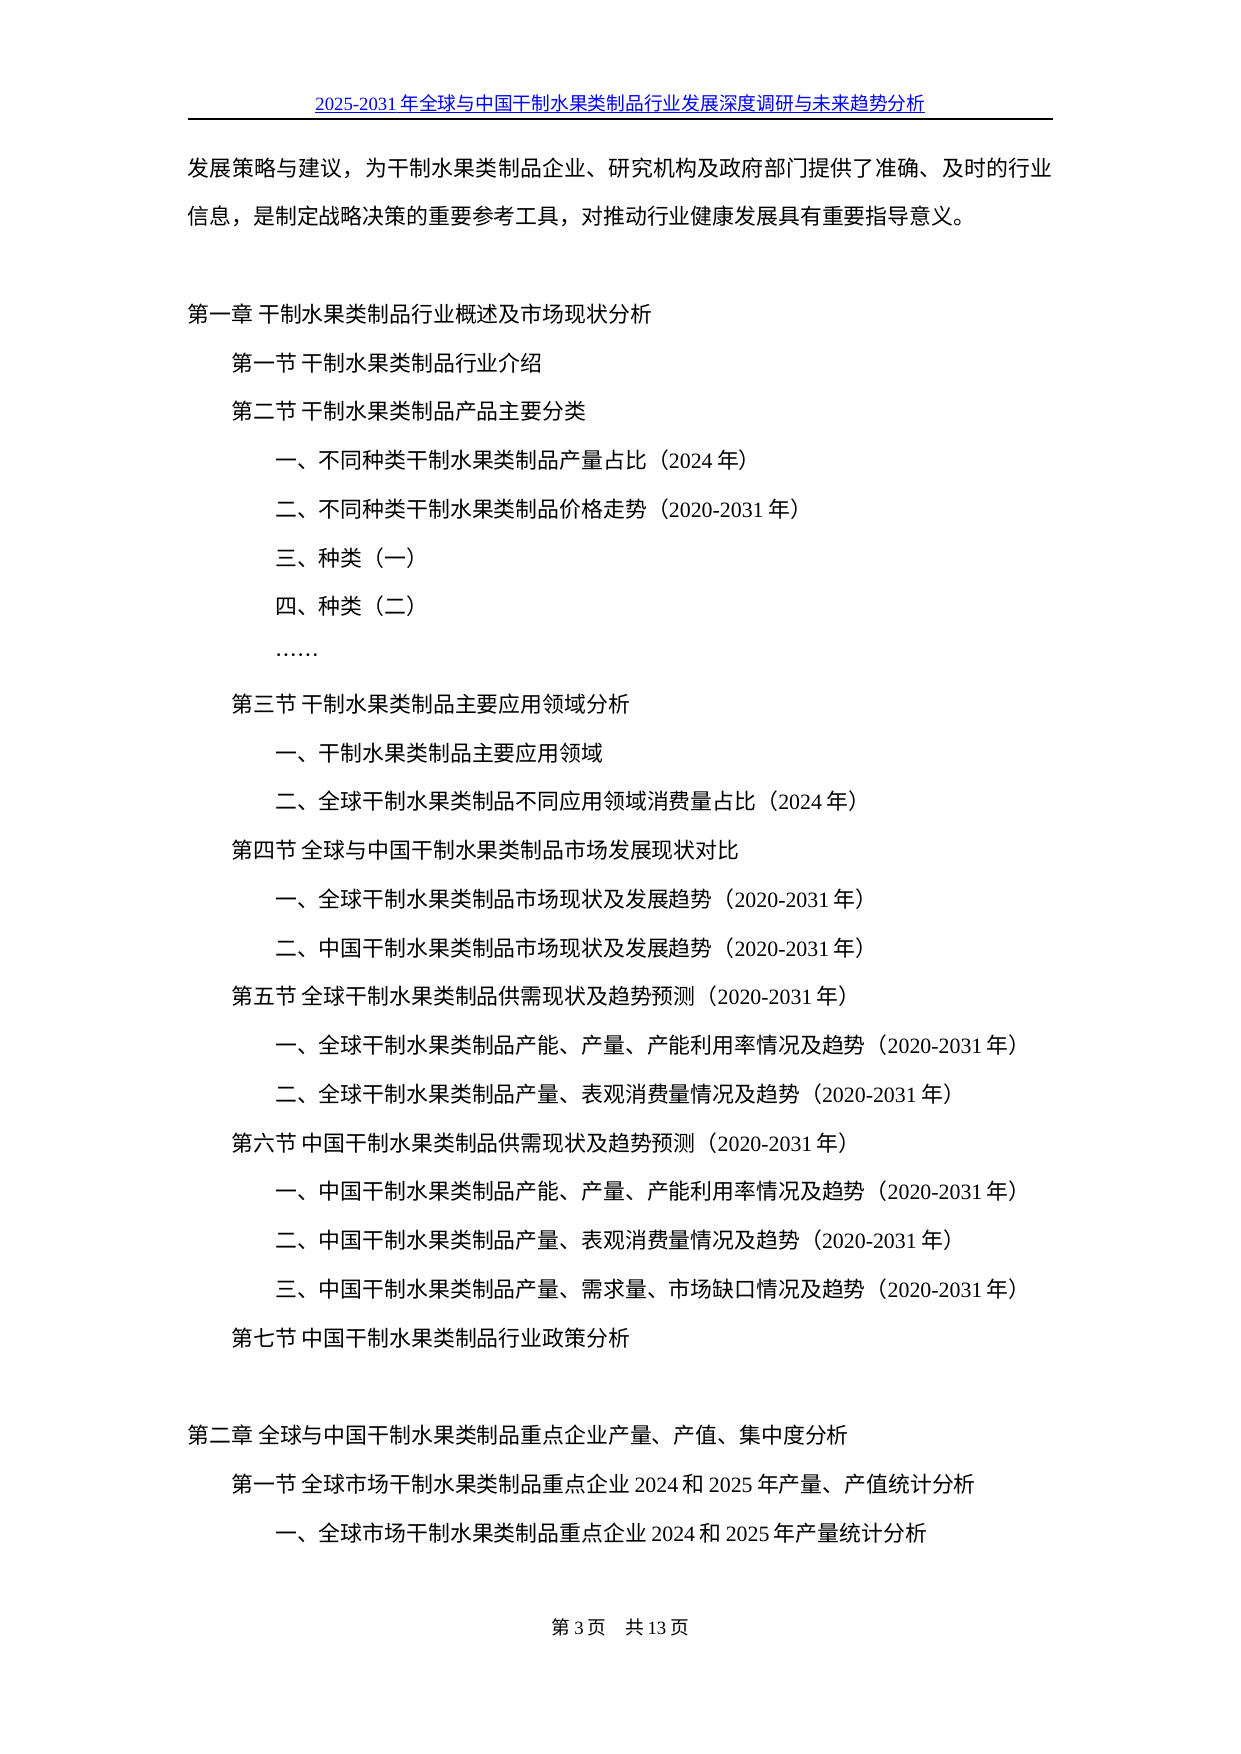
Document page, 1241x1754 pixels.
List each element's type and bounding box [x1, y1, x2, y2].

text [187, 150, 1053, 1548]
